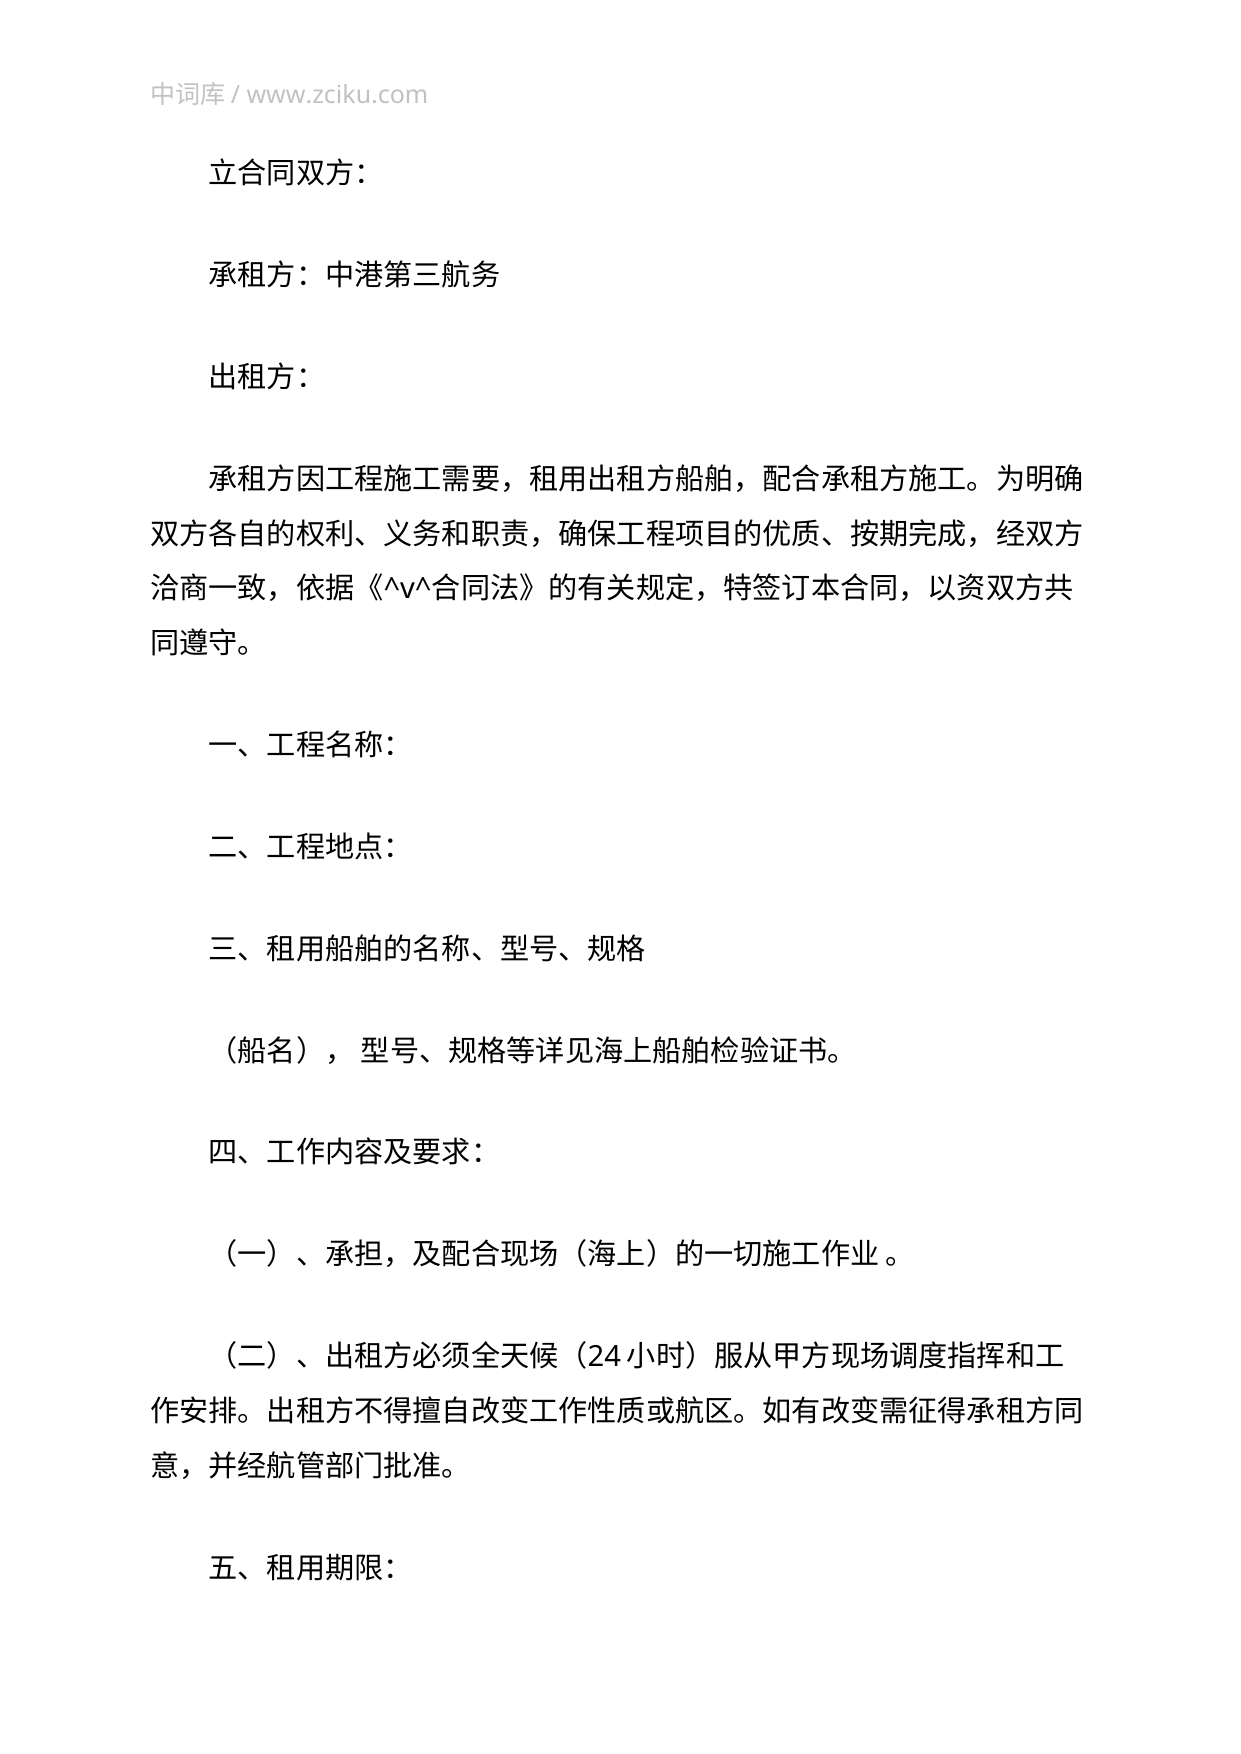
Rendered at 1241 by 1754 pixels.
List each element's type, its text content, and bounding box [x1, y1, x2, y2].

text 立合同双方： [150, 150, 1090, 192]
text （二）、出租方必须全天候（24小时）服从甲方现场调度指挥和工作安排。出租方不得擅自改变工作性质或航区。如有改变需征得承租方同意，并经航管部门批准。 [150, 1332, 1090, 1485]
text （一）、承担，及配合现场（海上）的一切施工作业 。 [150, 1231, 1090, 1273]
text 三、租用船舶的名称、型号、规格 [150, 925, 1090, 968]
text 出租方： [150, 353, 1090, 396]
text 四、工作内容及要求： [150, 1129, 1090, 1171]
text 五、租用期限： [150, 1544, 1090, 1586]
text （船名）， 型号、规格等详见海上船舶检验证书。 [150, 1027, 1090, 1069]
text 承租方因工程施工需要，租用出租方船舶，配合承租方施工。为明确双方各自的权利、义务和职责，确保工程项目的优质、按期完成，经双方洽商一致，依据《^v^合同法》的有关规定，特签订本合同，以资双方共同遵守。 [150, 455, 1090, 662]
text 二、工程地点： [150, 824, 1090, 866]
text 一、工程名称： [150, 722, 1090, 764]
text 承租方：中港第三航务 [150, 252, 1090, 294]
